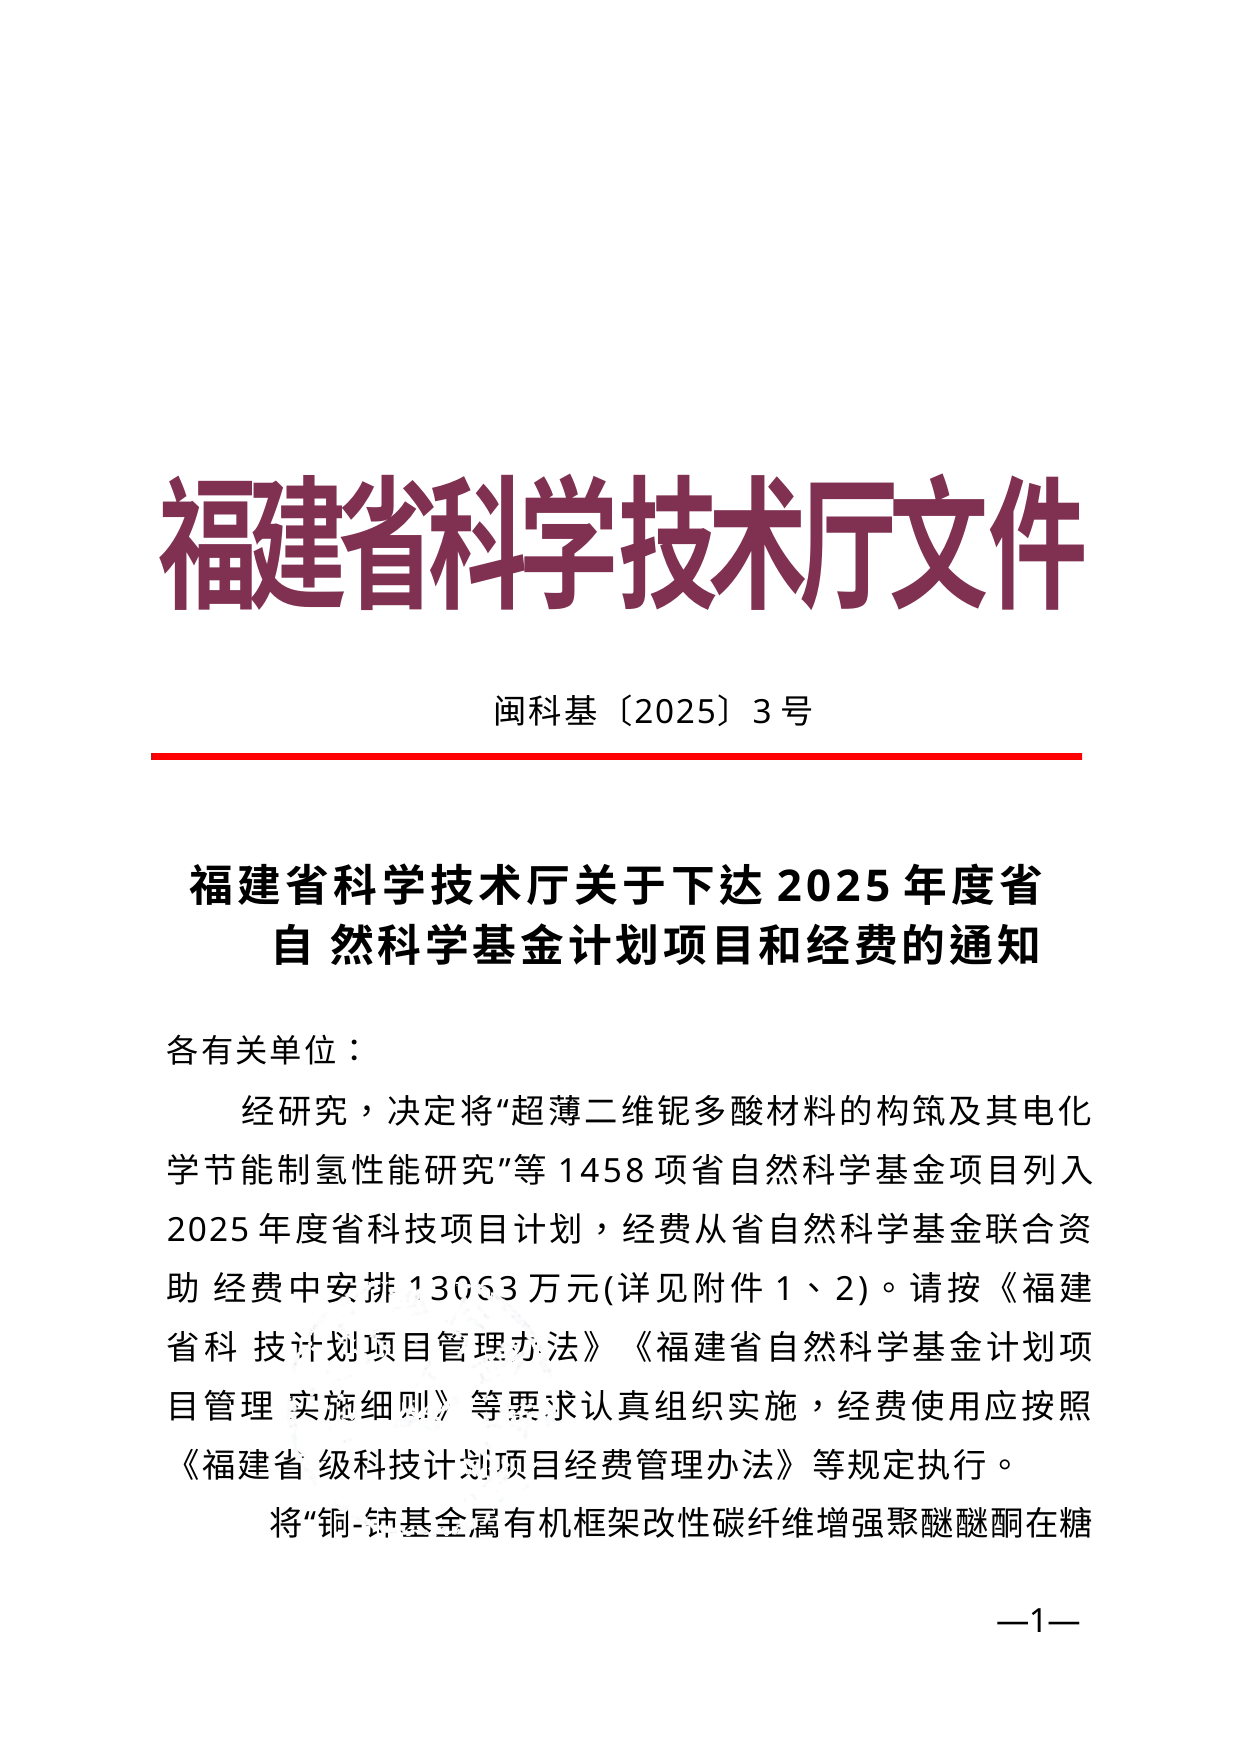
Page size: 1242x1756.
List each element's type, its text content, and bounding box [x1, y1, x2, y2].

text 福建省科学技术厅文件 [151, 455, 1093, 633]
text 将“铜-铈基金属有机框架改性碳纤维增强聚醚醚酮在糖 [151, 1502, 1093, 1543]
text 经研究，决定将“超薄二维铌多酸材料的构筑及其电化 学节能制氢性能研究”等1458项省自然科学基金项目列入 2025年度省科技项目计划，经费从省自然科学基金联合资助 经费中安排13063万元(详见附件1、2)。请按《福建省科 技计划项目管理办法》《福建省自然科学基金计划项目管理 实施细则》等要求认真组织实施，经费使用应按照《福建省 级科技计划项目经费管理办法》等规定执行。 [167, 1088, 1093, 1487]
text 福建省科学技术厅关于下达2025年度省自 然科学基金计划项目和经费的通知 [189, 855, 1076, 974]
picture [151, 753, 1083, 760]
text 各有关单位： [167, 1030, 1093, 1071]
picture [285, 1282, 559, 1536]
text 闽科基〔2025〕3号 [494, 690, 1093, 732]
